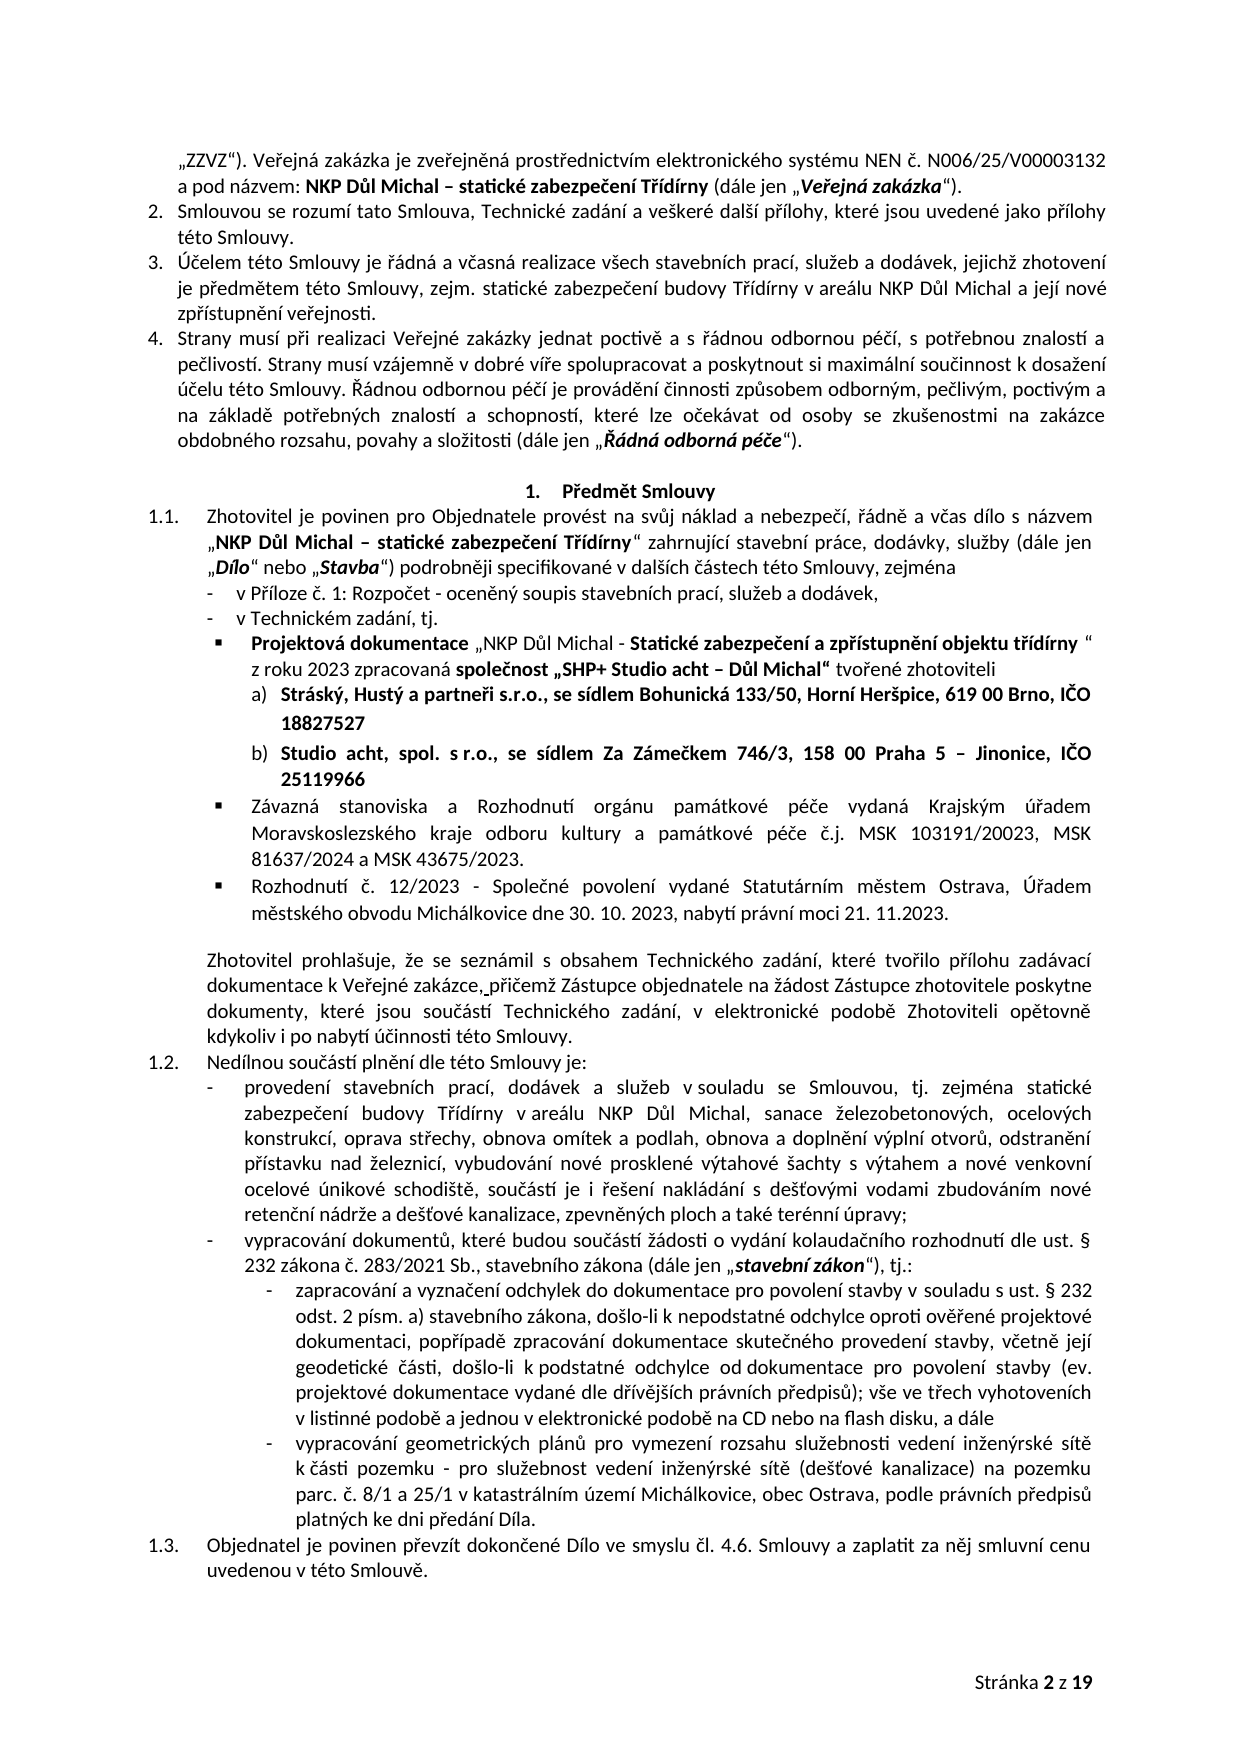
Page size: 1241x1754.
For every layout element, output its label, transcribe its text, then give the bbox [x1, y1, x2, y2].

list Stráský, Hustý a partneři s.r.o., se sídlem Bohunická 133/50, Horní Heršpice, 619 00 Brno, IČO 18827527 [251, 681, 1093, 736]
list Studio acht, spol. s r.o., se sídlem Za Zámečkem 746/3, 158 00 Praha 5 – Jinonice, IČO 25119966 [251, 740, 1093, 792]
list Účelem této Smlouvy je řádná a včasná realizace všech stavebních prací, služeb a dodávek, jejichž zhotovení je předmětem této Smlouvy, zejm. statické zabezpečení budovy Třídírny v areálu NKP Důl Michal a její nové zpřístupnění veřejnosti. [148, 249, 1107, 326]
title Zhotovitel je povinen pro Objednatele provést na svůj náklad a nebezpečí, řádně a včas dílo s názvem „NKP Důl Michal – statické zabezpečení Třídírny“ zahrnující stavební práce, dodávky, služby (dále jen „Dílo“ nebo „Stavba“) podrobněji specifikované v dalších částech této Smlouvy, zejména [148, 503, 1093, 580]
title v Technickém zadání, tj. [207, 605, 1093, 631]
list Rozhodnutí č. 12/2023 - Společné povolení vydané Statutárním městem Ostrava, Úřadem městského obvodu Michálkovice dne 30. 10. 2023, nabytí právní moci 21. 11.2023. [213, 873, 1093, 925]
list Závazná stanoviska a Rozhodnutí orgánu památkové péče vydaná Krajským úřadem Moravskoslezského kraje odboru kultury a památkové péče č.j. MSK 103191/20023, MSK 81637/2024 a MSK 43675/2023. [213, 793, 1093, 872]
title v Příloze č. 1: Rozpočet - oceněný soupis stavebních prací, služeb a dodávek, [207, 580, 1093, 605]
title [148, 148, 1107, 198]
title Zhotovitel prohlašuje, že se seznámil s obsahem Technického zadání, které tvořilo přílohu zadávací dokumentace k Veřejné zakázce, přičemž Zástupce objednatele na žádost Zástupce zhotovitele poskytne dokumenty, které jsou součástí Technického zadání, v elektronické podobě Zhotoviteli opětovně kdykoliv i po nabytí účinnosti této Smlouvy. [207, 947, 1093, 1049]
title Nedílnou součástí plnění dle této Smlouvy je: [148, 1049, 1093, 1074]
list vypracování dokumentů, které budou součástí žádosti o vydání kolaudačního rozhodnutí dle ust. § 232 zákona č. 283/2021 Sb., stavebního zákona (dále jen „stavební zákon“), tj.: [207, 1227, 1093, 1278]
list Strany musí při realizaci Veřejné zakázky jednat poctivě a s řádnou odbornou péčí, s potřebnou znalostí a pečlivostí. Strany musí vzájemně v dobré víře spolupracovat a poskytnout si maximální součinnost k dosažení účelu této Smlouvy. Řádnou odbornou péčí je provádění činnosti způsobem odborným, pečlivým, poctivým a na základě potřebných znalostí a schopností, které lze očekávat od osoby se zkušenostmi na zakázce obdobného rozsahu, povahy a složitosti (dále jen „Řádná odborná péče“). [148, 326, 1107, 453]
title zapracování a vyznačení odchylek do dokumentace pro povolení stavby v souladu s ust. § 232 odst. 2 písm. a) stavebního zákona, došlo-li k nepodstatné odchylce oproti ověřené projektové dokumentaci, popřípadě zpracování dokumentace skutečného provedení stavby, včetně její geodetické části, došlo-li k podstatné odchylce od dokumentace pro povolení stavby (ev. projektové dokumentace vydané dle dřívějších právních předpisů); vše ve třech vyhotoveních v listinné podobě a jednou v elektronické podobě na CD nebo na flash disku, a dále [266, 1278, 1093, 1430]
list Projektová dokumentace „NKP Důl Michal - Statické zabezpečení a zpřístupnění objektu třídírny “ z roku 2023 zpracovaná společnost „SHP+ Studio acht – Důl Michal“ tvořené zhotoviteli [213, 631, 1093, 681]
title Smlouvou se rozumí tato Smlouva, Technické zadání a veškeré další přílohy, které jsou uvedené jako přílohy této Smlouvy. [148, 198, 1107, 249]
title vypracování geometrických plánů pro vymezení rozsahu služebnosti vedení inženýrské sítě k části pozemku - pro služebnost vedení inženýrské sítě (dešťové kanalizace) na pozemku parc. č. 8/1 a 25/1 v katastrálním území Michálkovice, obec Ostrava, podle právních předpisů platných ke dni předání Díla. [266, 1430, 1093, 1532]
title Objednatel je povinen převzít dokončené Dílo ve smyslu čl. 4.6. Smlouvy a zaplatit za něj smluvní cenu uvedenou v této Smlouvě. [148, 1532, 1093, 1583]
list provedení stavebních prací, dodávek a služeb v souladu se Smlouvou, tj. zejména statické zabezpečení budovy Třídírny v areálu NKP Důl Michal, sanace železobetonových, ocelových konstrukcí, oprava střechy, obnova omítek a podlah, obnova a doplnění výplní otvorů, odstranění přístavku nad železnicí, vybudování nové prosklené výtahové šachty s výtahem a nové venkovní ocelové únikové schodiště, součástí je i řešení nakládání s dešťovými vodami zbudováním nové retenční nádrže a dešťové kanalizace, zpevněných ploch a také terénní úpravy; [207, 1074, 1093, 1227]
title Předmět Smlouvy [148, 478, 1093, 503]
